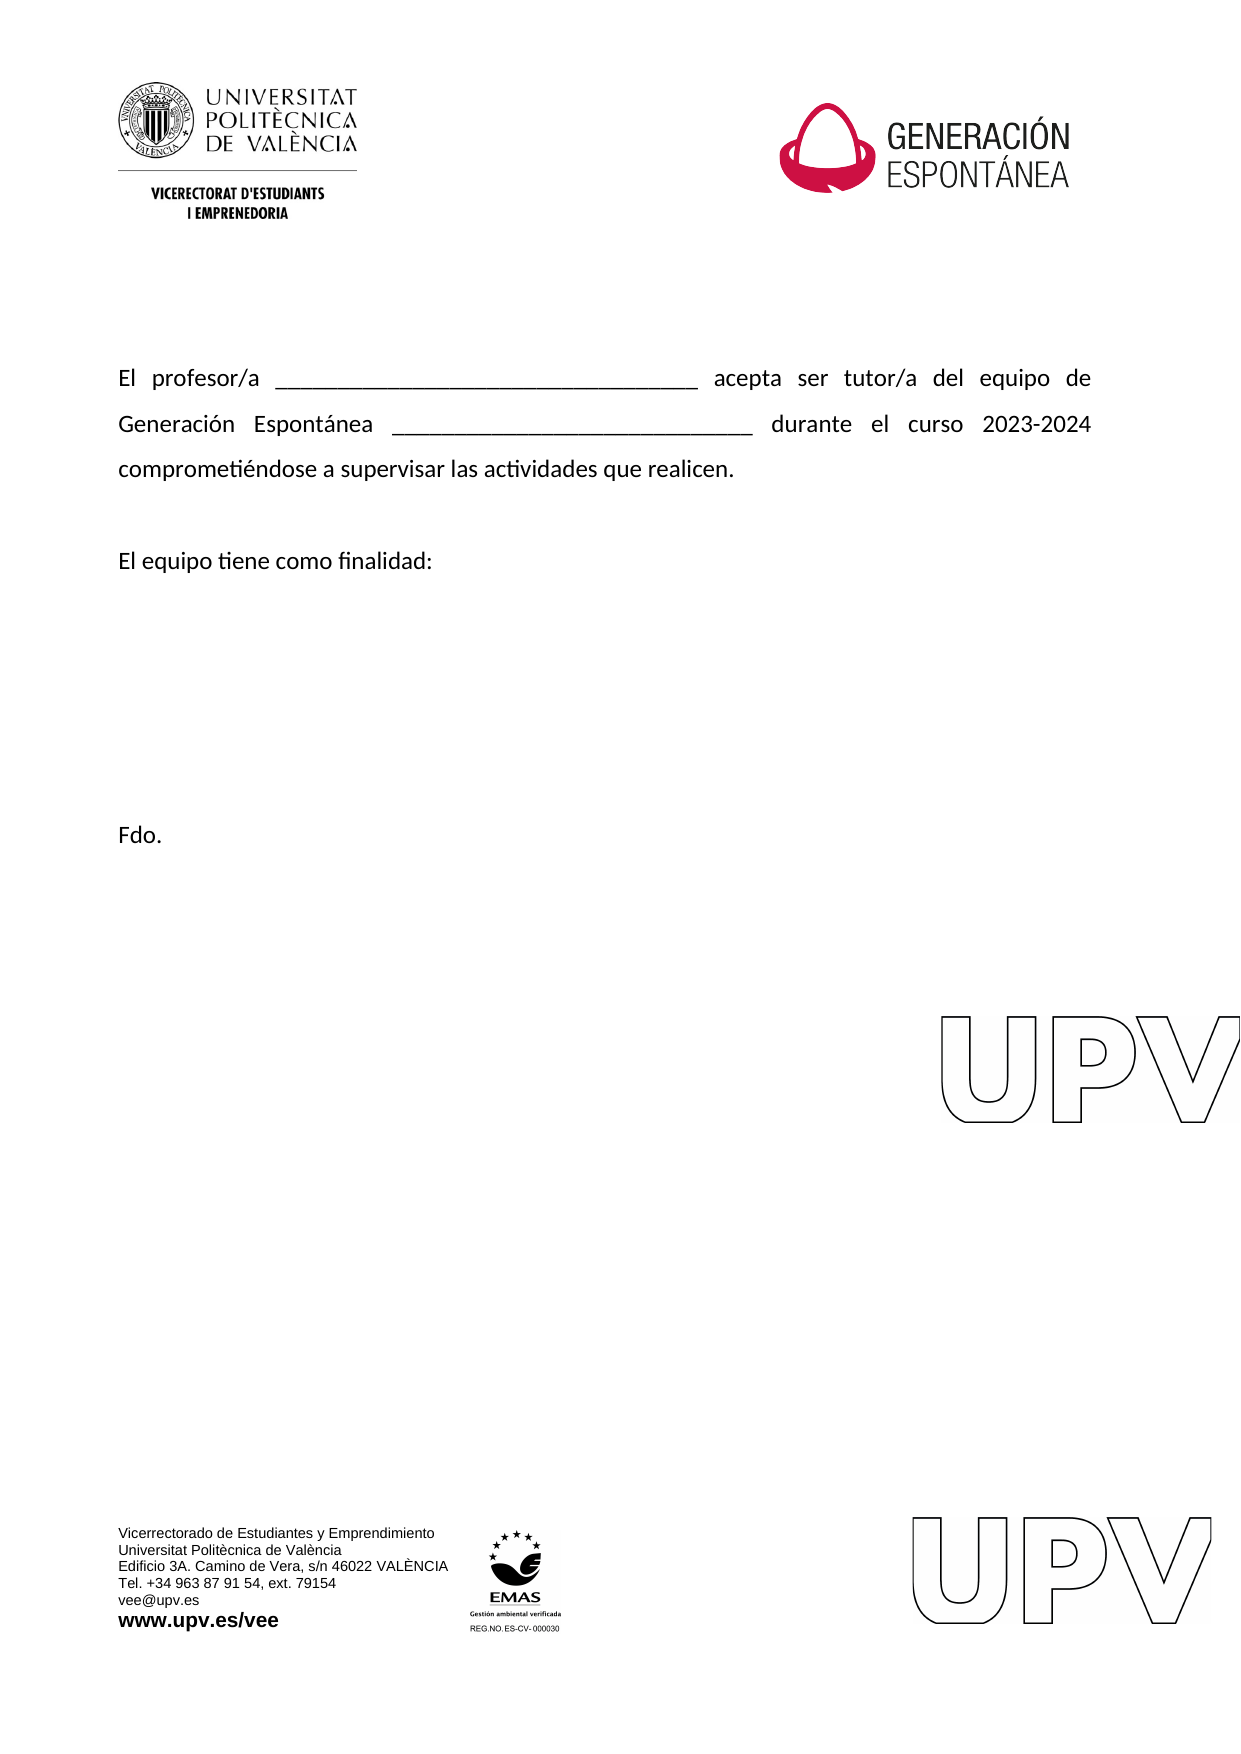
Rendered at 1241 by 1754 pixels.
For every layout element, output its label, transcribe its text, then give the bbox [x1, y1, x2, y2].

picture [470, 1530, 561, 1634]
text El equipo tiene como finalidad: [118, 545, 1093, 576]
picture [118, 82, 357, 219]
picture [760, 73, 1093, 219]
picture [941, 1016, 1240, 1123]
text El profesor/a __________________________________ acepta ser tutor/a del equipo de Generación Espontánea _____________________________ durante el curso 2023-2024 comprometiéndose a supervisar las actividades que realicen. [118, 362, 1093, 484]
text Fdo. [118, 819, 1093, 850]
picture [912, 1517, 1212, 1624]
